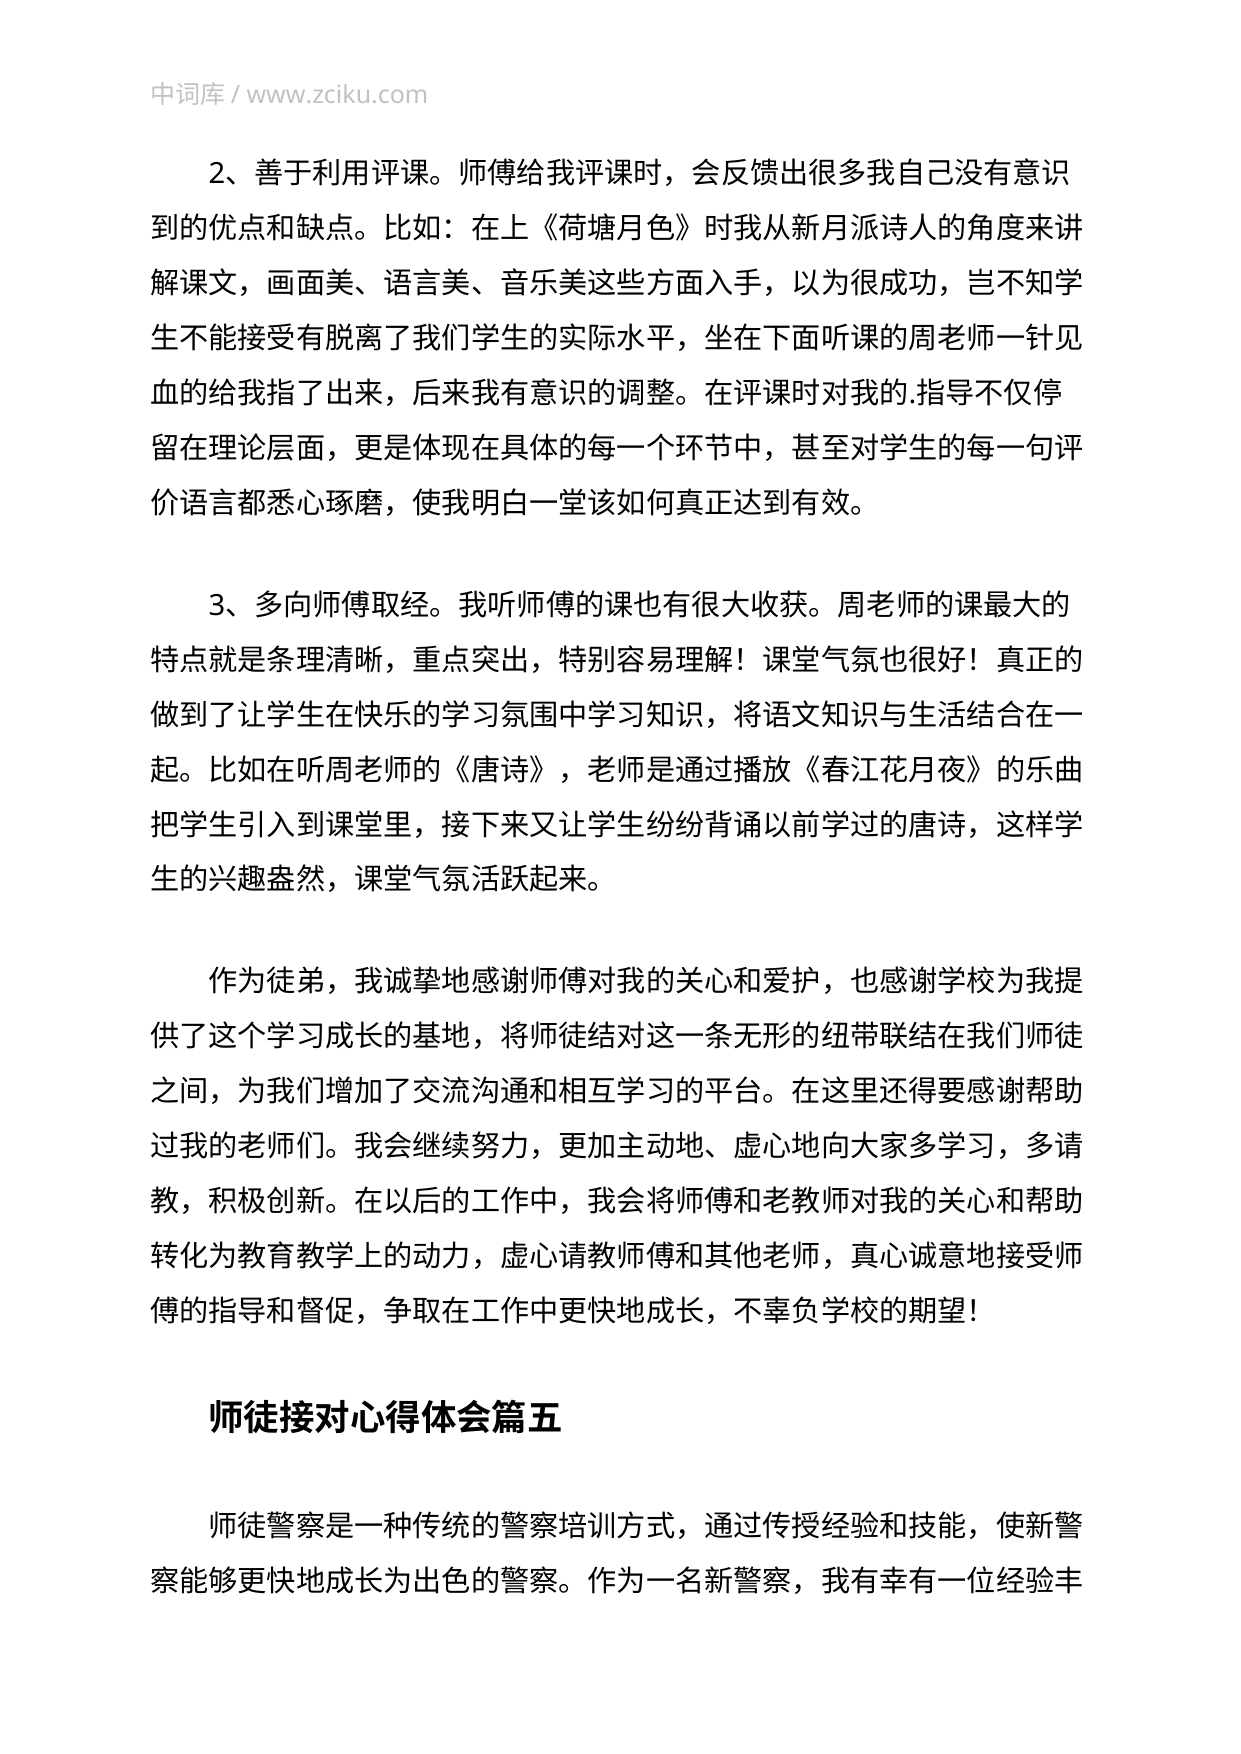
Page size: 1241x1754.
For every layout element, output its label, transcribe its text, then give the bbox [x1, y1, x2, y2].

text 师徒接对心得体会篇五 [150, 1389, 1090, 1440]
text 2、善于利用评课。师傅给我评课时，会反馈出很多我自己没有意识到的优点和缺点。比如：在上《荷塘月色》时我从新月派诗人的角度来讲解课文，画面美、语言美、音乐美这些方面入手，以为很成功，岂不知学生不能接受有脱离了我们学生的实际水平，坐在下面听课的周老师一针见血的给我指了出来，后来我有意识的调整。在评课时对我的.指导不仅停留在理论层面，更是体现在具体的每一个环节中，甚至对学生的每一句评价语言都悉心琢磨，使我明白一堂该如何真正达到有效。 [150, 150, 1090, 522]
text 3、多向师傅取经。我听师傅的课也有很大收获。周老师的课最大的特点就是条理清晰，重点突出，特别容易理解！课堂气氛也很好！真正的做到了让学生在快乐的学习氛围中学习知识，将语文知识与生活结合在一起。比如在听周老师的《唐诗》，老师是通过播放《春江花月夜》的乐曲把学生引入到课堂里，接下来又让学生纷纷背诵以前学过的唐诗，这样学生的兴趣盎然，课堂气氛活跃起来。 [150, 581, 1090, 898]
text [150, 1502, 1090, 1599]
text 作为徒弟，我诚挚地感谢师傅对我的关心和爱护，也感谢学校为我提供了这个学习成长的基地，将师徒结对这一条无形的纽带联结在我们师徒之间，为我们增加了交流沟通和相互学习的平台。在这里还得要感谢帮助过我的老师们。我会继续努力，更加主动地、虚心地向大家多学习，多请教，积极创新。在以后的工作中，我会将师傅和老教师对我的关心和帮助转化为教育教学上的动力，虚心请教师傅和其他老师，真心诚意地接受师傅的指导和督促，争取在工作中更快地成长，不辜负学校的期望！ [150, 958, 1090, 1329]
